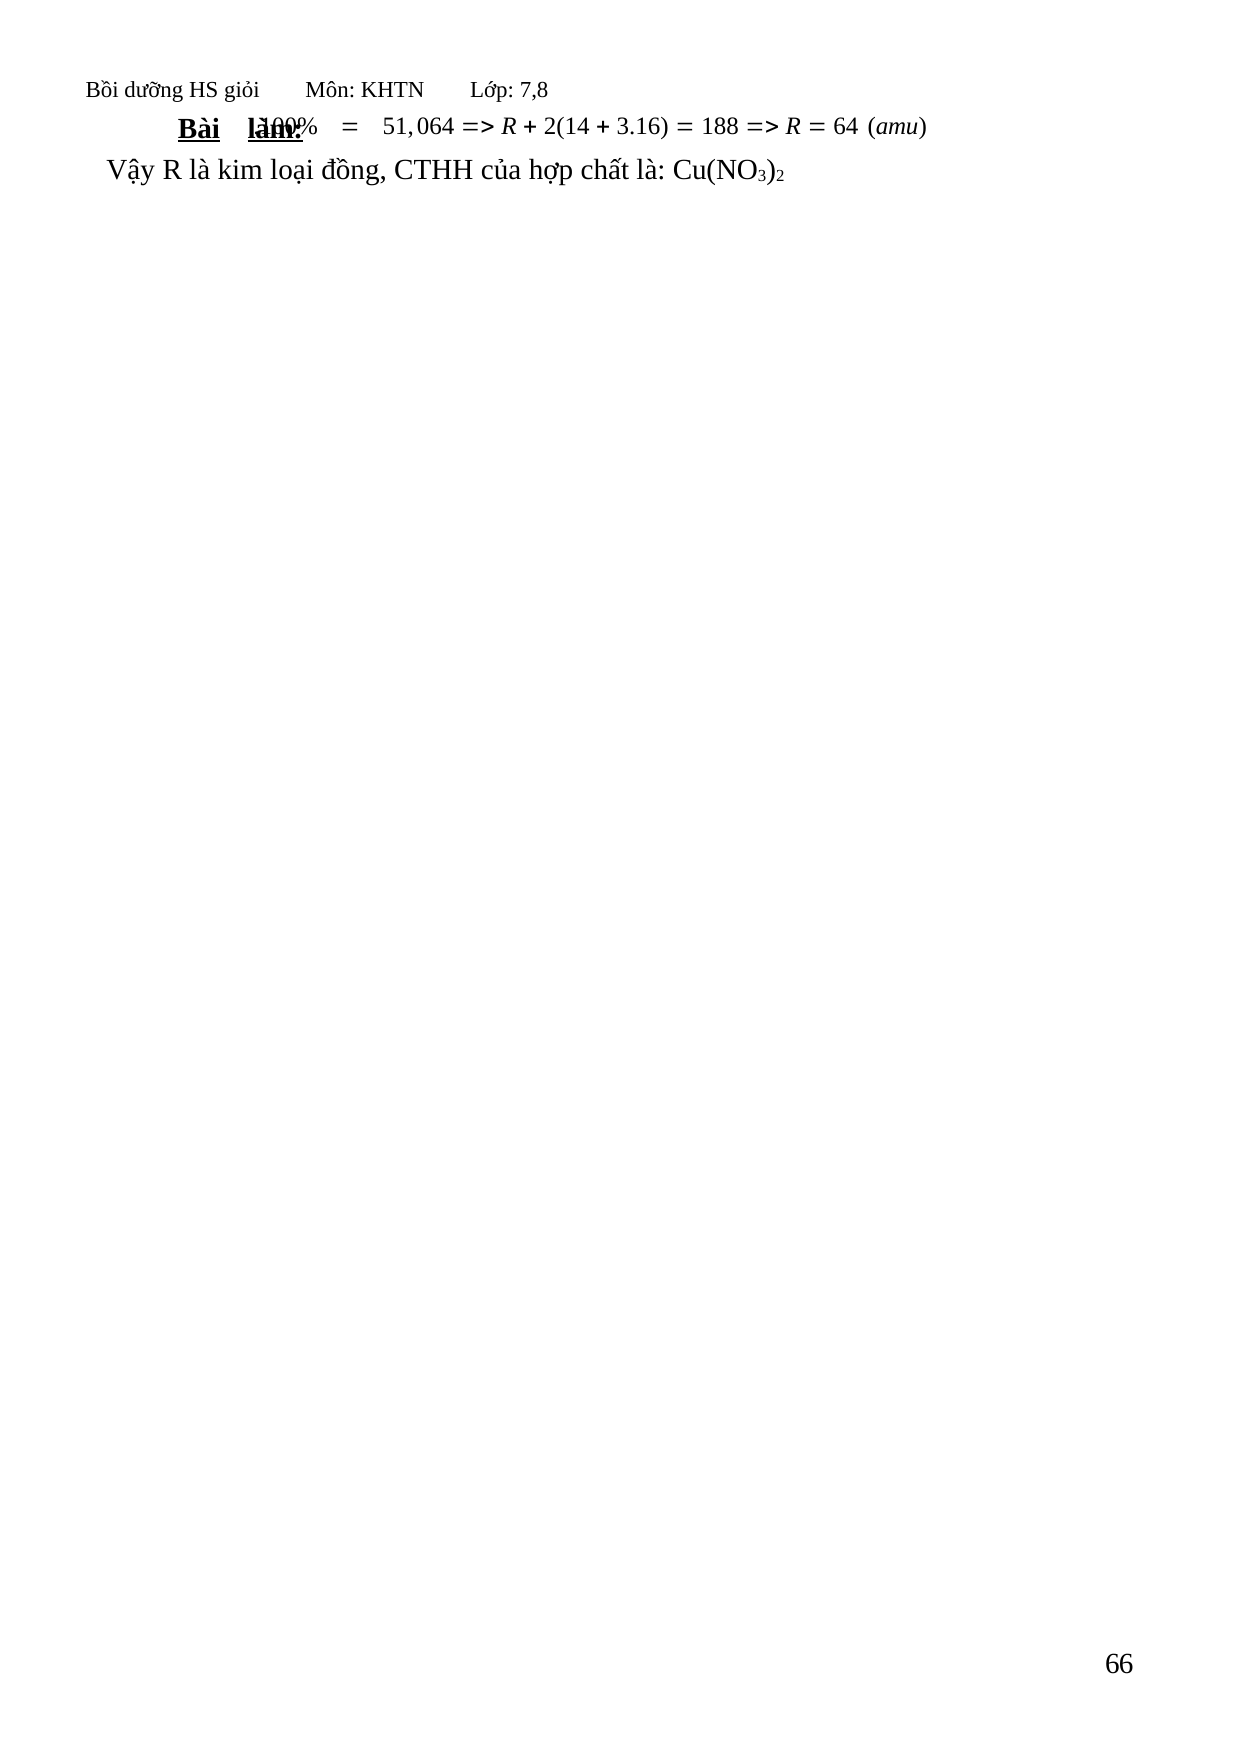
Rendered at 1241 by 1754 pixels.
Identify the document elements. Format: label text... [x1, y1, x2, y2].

text .100%  51, 064  R  2(14  3.16)  188  R  64 (amu) [417, 111, 1201, 140]
text Vậy R là kim loại đồng, CTHH của hợp chất là: Cu(NO3)2 [106, 152, 1201, 185]
text .100%  51, 064  R  2(14  3.16)  188  R  64 (amu) [253, 111, 413, 140]
